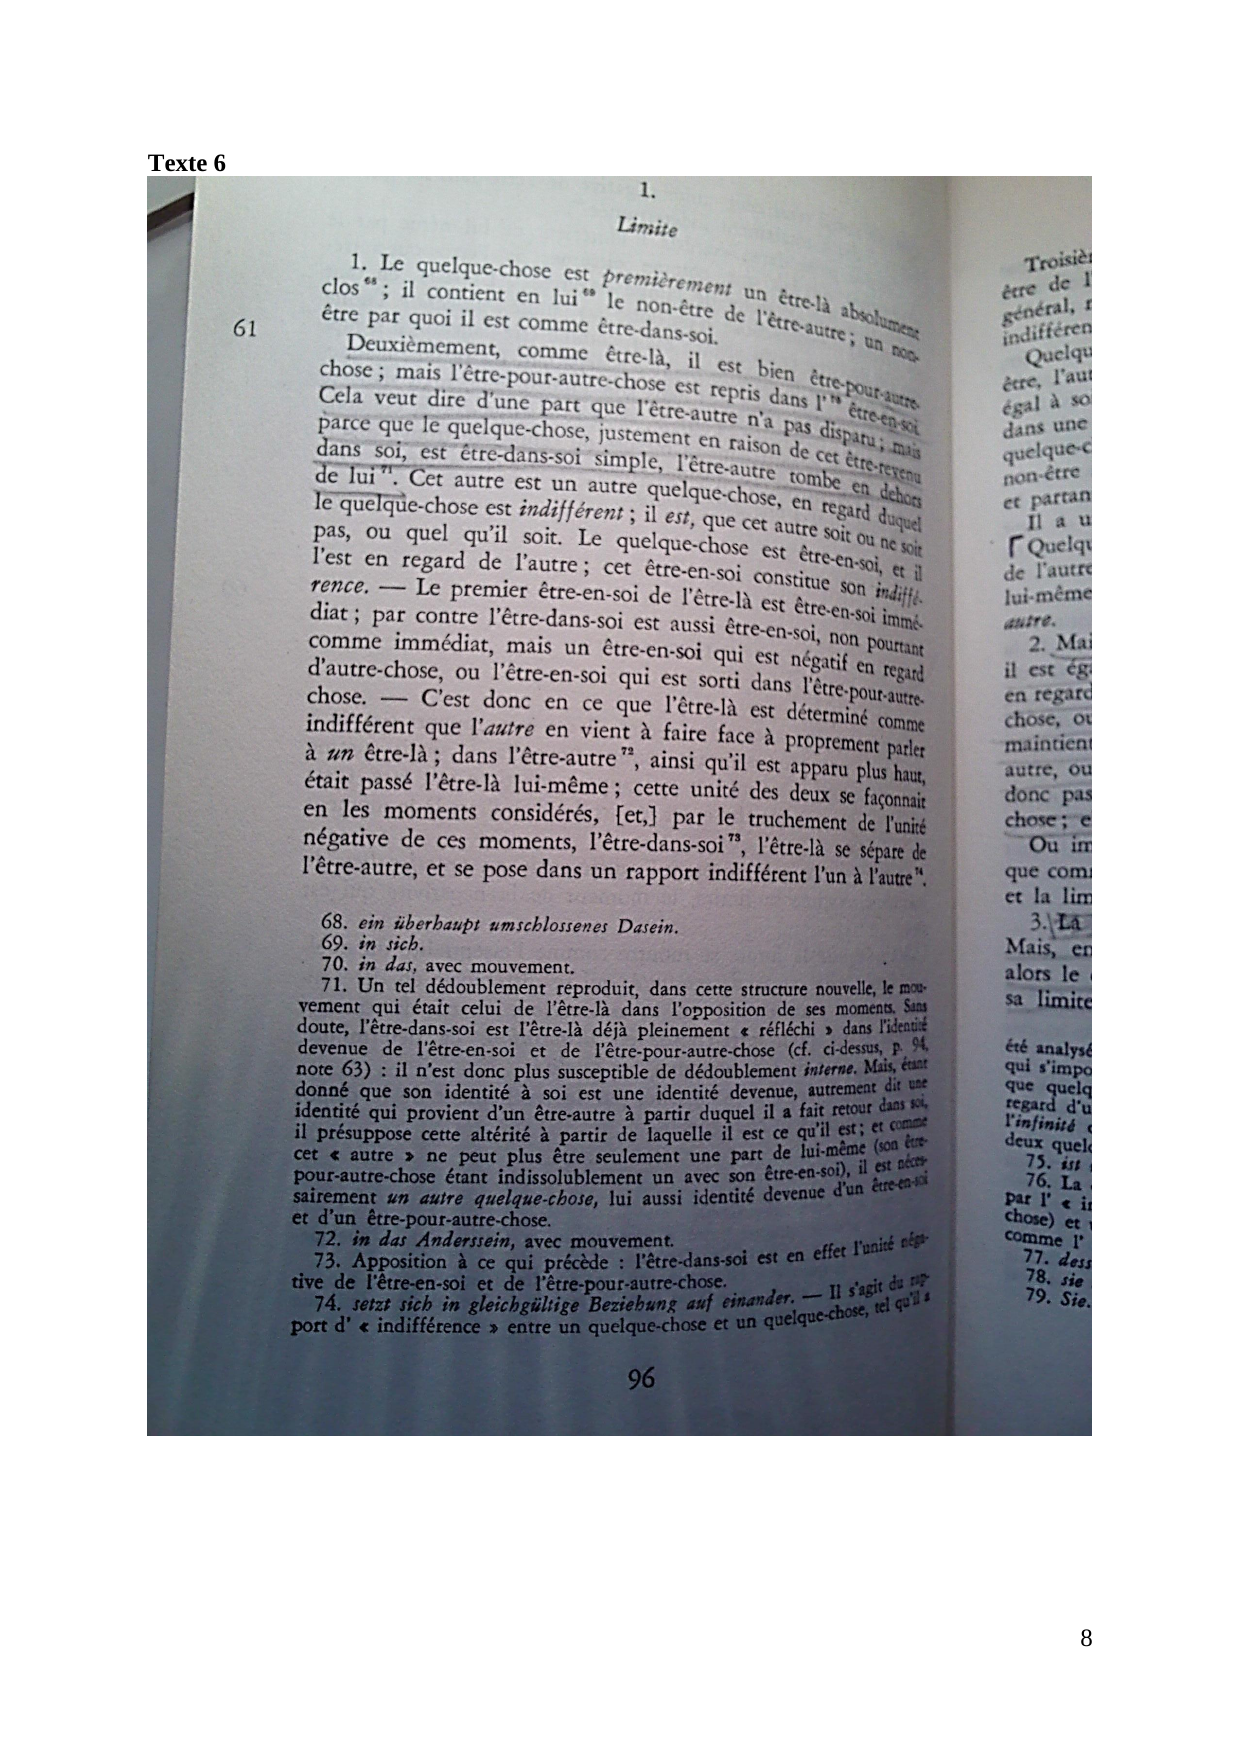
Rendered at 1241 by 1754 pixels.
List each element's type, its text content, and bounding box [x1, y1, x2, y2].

picture [147, 176, 1092, 1436]
